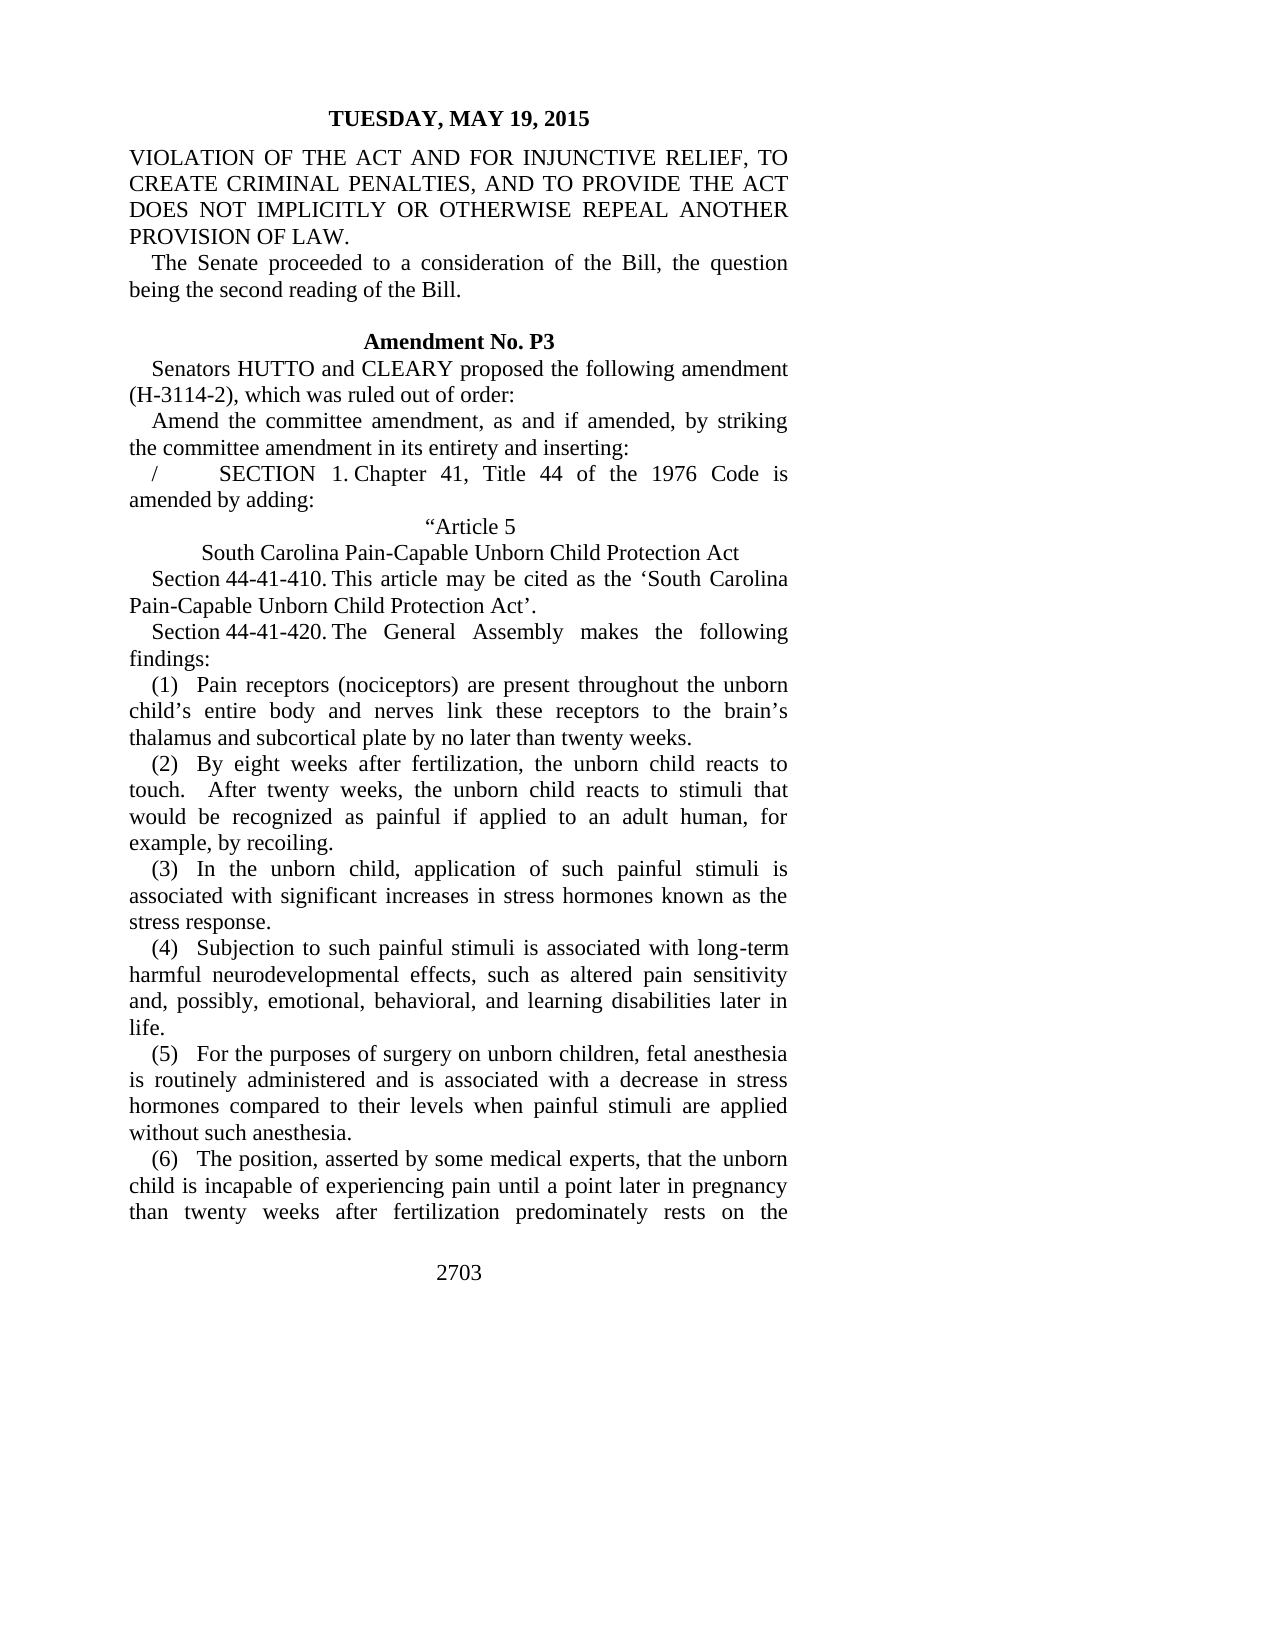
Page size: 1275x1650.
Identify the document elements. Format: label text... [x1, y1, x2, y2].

text / SECTION 1. Chapter 41, Title 44 of the 1976 Code is amended by adding: [129, 460, 789, 513]
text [129, 1145, 789, 1224]
text (2) By eight weeks after fertilization, the unborn child reacts to touch. After twenty weeks, the unborn child reacts to stimuli that would be recognized as painful if applied to an adult human, for example, by recoiling. [129, 750, 789, 855]
text (3) In the unborn child, application of such painful stimuli is associated with significant increases in stress hormones known as the stress response. [129, 855, 789, 934]
text Section 44-41-420. The General Assembly makes the following findings: [129, 618, 789, 671]
text “Article 5 [129, 513, 789, 539]
text Amend the committee amendment, as and if amended, by striking the committee amendment in its entirety and inserting: [129, 407, 789, 460]
text (4) Subjection to such painful stimuli is associated with long-term harmful neurodevelopmental effects, such as altered pain sensitivity and, possibly, emotional, behavioral, and learning disabilities later in life. [129, 934, 789, 1040]
text South Carolina Pain-Capable Unborn Child Protection Act [129, 539, 789, 566]
text Amendment No. P3 [129, 328, 789, 355]
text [129, 144, 789, 249]
text The Senate proceeded to a consideration of the Bill, the question being the second reading of the Bill. [129, 249, 789, 302]
text Section 44-41-410. This article may be cited as the ‘South Carolina Pain-Capable Unborn Child Protection Act’. [129, 566, 789, 618]
text (5) For the purposes of surgery on unborn children, fetal anesthesia is routinely administered and is associated with a decrease in stress hormones compared to their levels when painful stimuli are applied without such anesthesia. [129, 1040, 789, 1145]
text (1) Pain receptors (nociceptors) are present throughout the unborn child’s entire body and nerves link these receptors to the brain’s thalamus and subcortical plate by no later than twenty weeks. [129, 671, 789, 750]
text Senators HUTTO and CLEARY proposed the following amendment (H-3114-2), which was ruled out of order: [129, 355, 789, 407]
